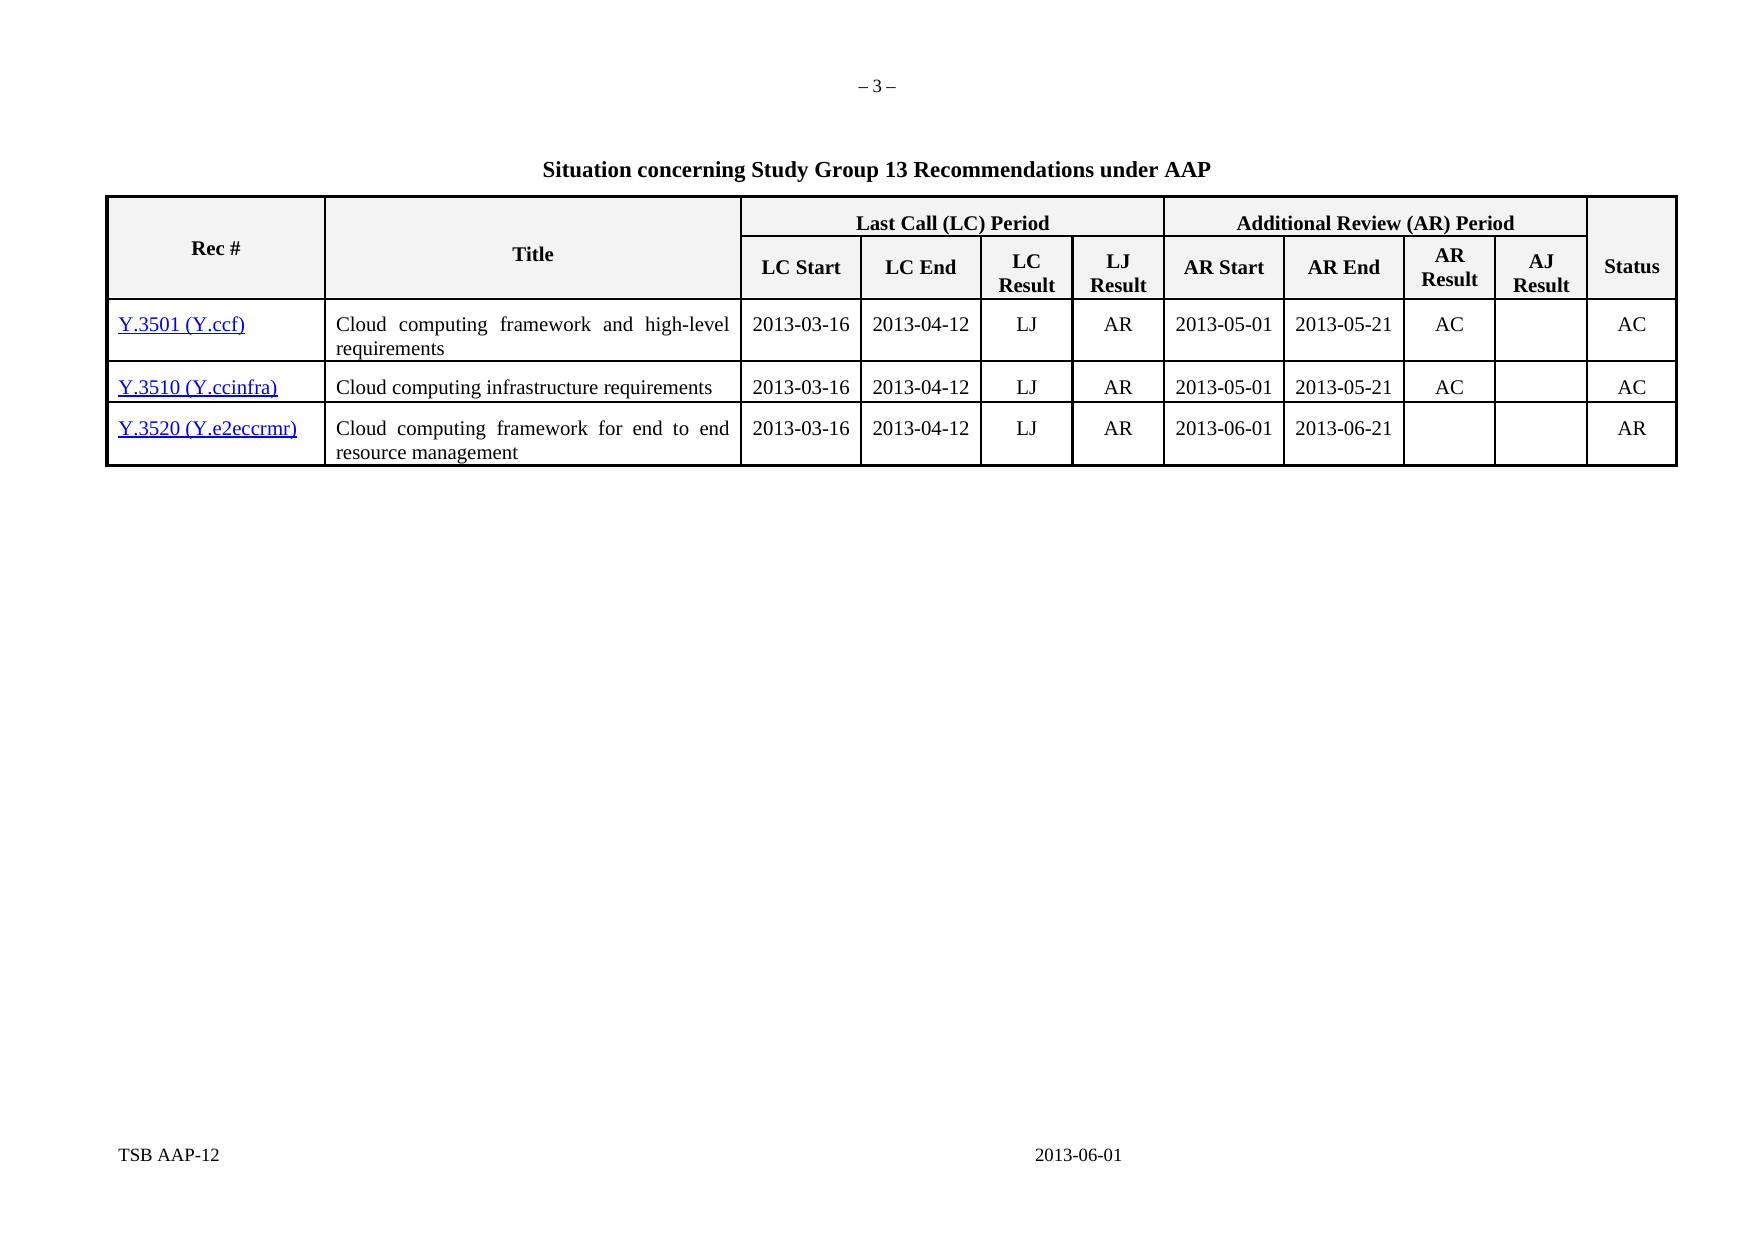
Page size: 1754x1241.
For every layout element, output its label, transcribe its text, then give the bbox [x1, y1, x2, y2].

table_cell AC [1588, 300, 1675, 360]
table_cell Cloud computing framework for end to end resource management [326, 403, 740, 464]
table_cell AR [1074, 362, 1163, 401]
table_cell Y.3501 (Y.ccf) [109, 300, 324, 360]
table_cell AR Result [1405, 237, 1494, 297]
table_cell Cloud computing framework and high-level requirements [326, 300, 740, 360]
table_cell AC [1405, 300, 1494, 360]
table_cell 2013-03-16 [742, 362, 860, 401]
table_cell LJ Result [1074, 237, 1163, 297]
table_cell AJ Result [1496, 237, 1586, 297]
table_cell 2013-03-16 [742, 403, 860, 464]
table_cell AR End [1285, 237, 1403, 297]
table_cell AR [1588, 403, 1675, 464]
table_cell 2013-04-12 [862, 362, 980, 401]
table_cell 2013-04-12 [862, 300, 980, 360]
table_cell 2013-05-01 [1165, 362, 1283, 401]
table_cell 2013-03-16 [742, 300, 860, 360]
table_cell Y.3520 (Y.e2eccrmr) [109, 403, 324, 464]
table_cell 2013-05-21 [1285, 300, 1403, 360]
table_cell 2013-06-01 [1165, 403, 1283, 464]
table_cell AC [1588, 362, 1675, 401]
table_cell LC Result [982, 237, 1071, 297]
table_cell [1496, 362, 1586, 401]
table_cell 2013-05-01 [1165, 300, 1283, 360]
table_cell [1496, 300, 1586, 360]
table_header Last Call (LC) Period [742, 198, 1163, 235]
table_header Title [326, 198, 740, 297]
table_cell 2013-05-21 [1285, 362, 1403, 401]
table_cell 2013-06-21 [1285, 403, 1403, 464]
table_cell Cloud computing infrastructure requirements [326, 362, 740, 401]
table_cell LJ [982, 403, 1071, 464]
table_cell 2013-04-12 [862, 403, 980, 464]
table_cell AR Start [1165, 237, 1283, 297]
table_header Additional Review (AR) Period [1165, 198, 1586, 235]
table_cell LJ [982, 362, 1071, 401]
table_header Status [1588, 198, 1675, 297]
table_cell LC Start [742, 237, 860, 297]
title Situation concerning Study Group 13 Recommendations under AAP [118, 156, 1636, 182]
table_cell AR [1074, 403, 1163, 464]
table_cell Y.3510 (Y.ccinfra) [109, 362, 324, 401]
table_cell AC [1405, 362, 1494, 401]
table_header Rec # [109, 198, 324, 297]
table_cell [1405, 403, 1494, 464]
table_cell [1496, 403, 1586, 464]
table_cell AR [1074, 300, 1163, 360]
table_cell LC End [862, 237, 980, 297]
table_cell LJ [982, 300, 1071, 360]
